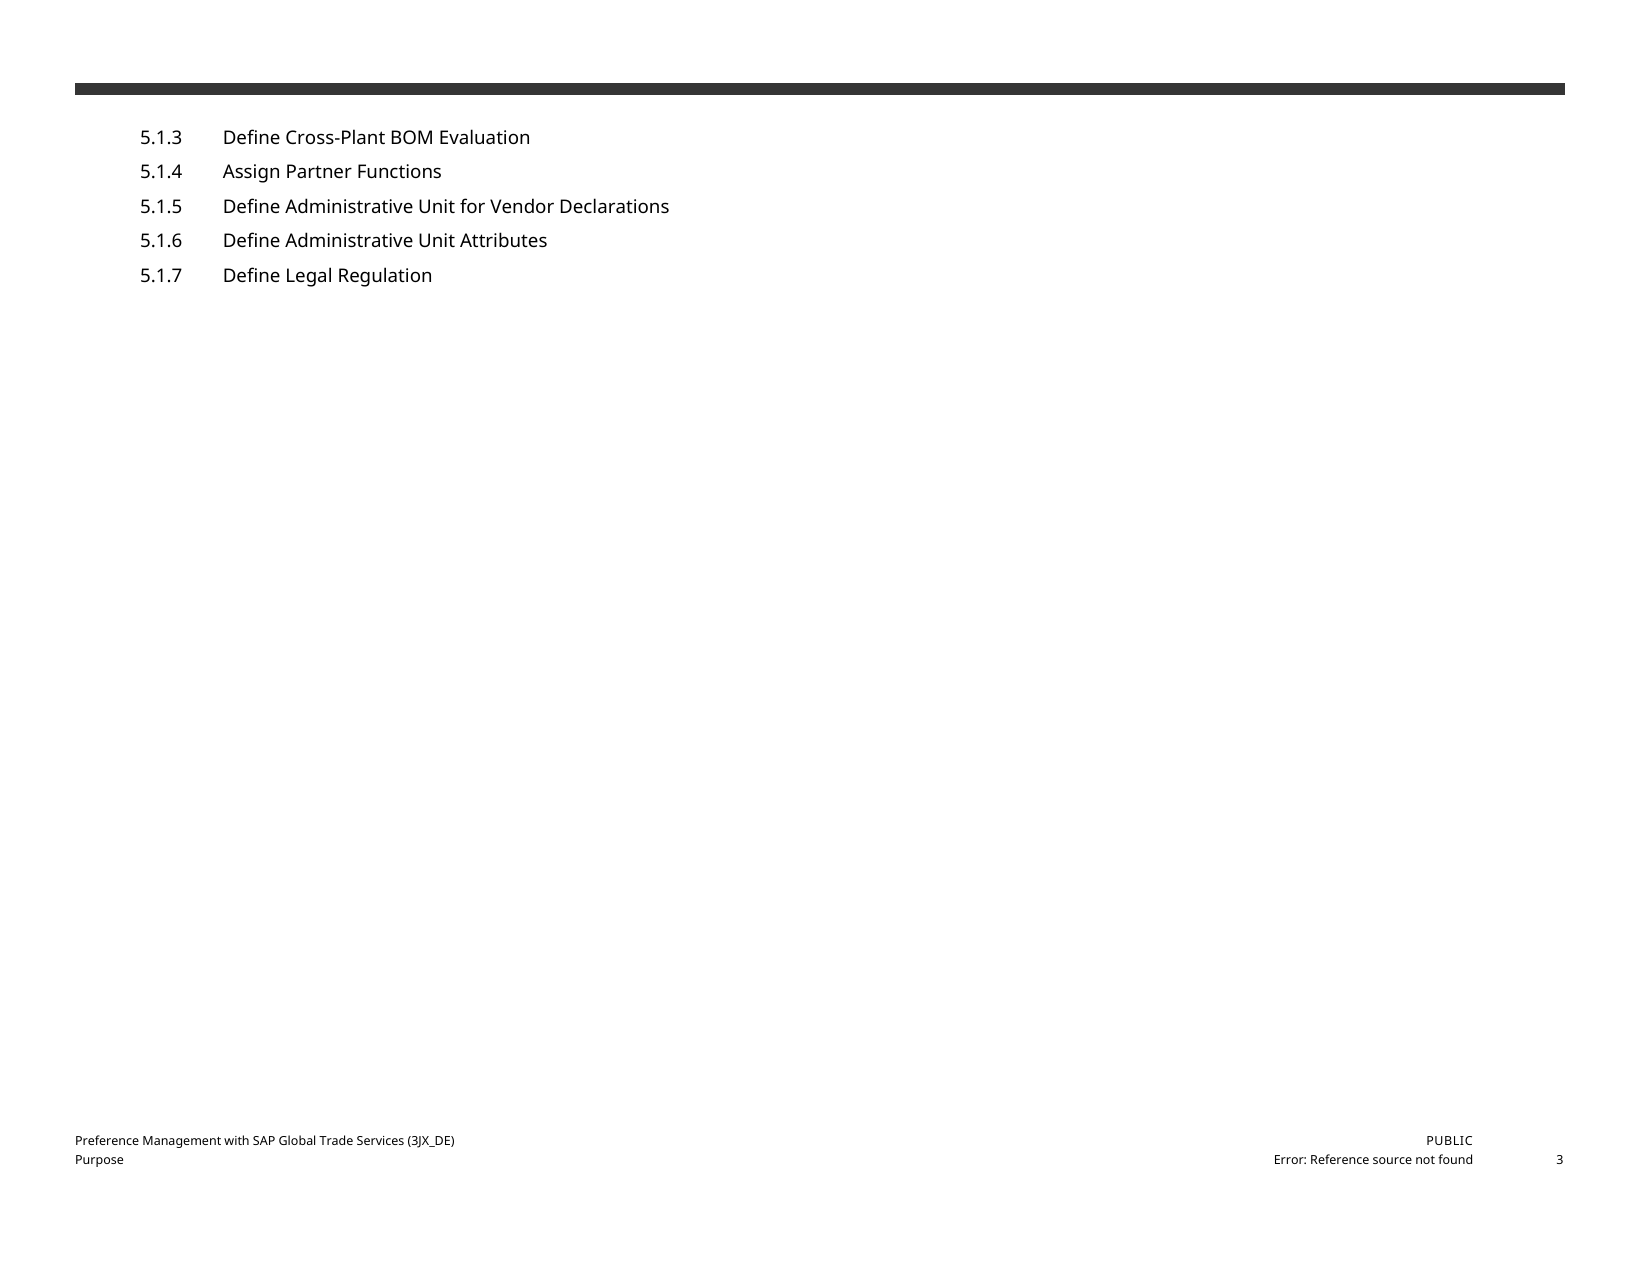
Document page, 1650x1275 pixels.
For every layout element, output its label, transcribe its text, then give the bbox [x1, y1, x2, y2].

text 5.1.7 Define Legal Regulation 46 [140, 262, 1500, 288]
text 5.1.6 Define Administrative Unit Attributes 45 [140, 228, 1500, 253]
text 5.1.4 Assign Partner Functions 43 [140, 159, 1500, 184]
text 5.1.5 Define Administrative Unit for Vendor Declarations 44 [140, 193, 1500, 219]
text 5.1.3 Define Cross-Plant BOM Evaluation 42 [140, 124, 1500, 150]
